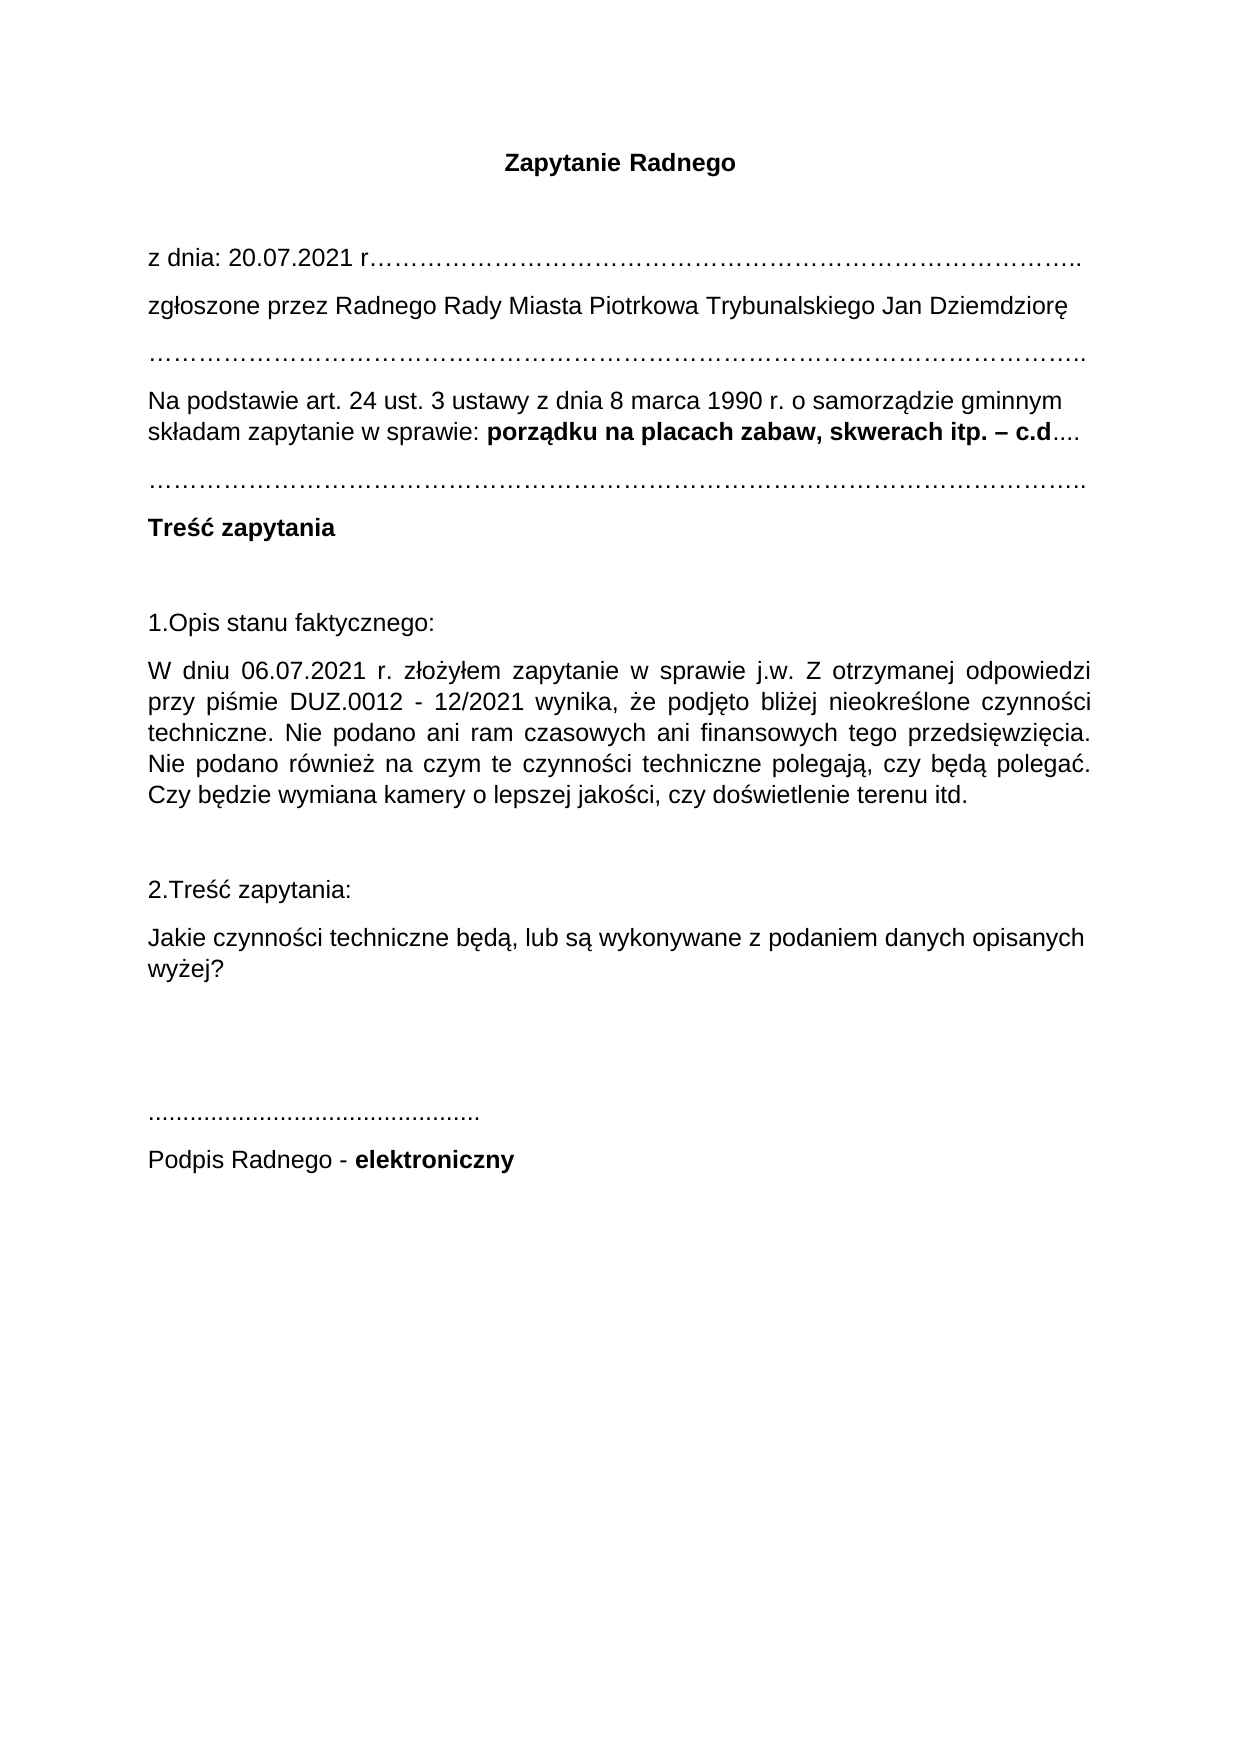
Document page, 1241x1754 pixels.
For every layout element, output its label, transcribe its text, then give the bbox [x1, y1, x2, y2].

text ………………………………………………………………………………………………….. [148, 338, 1093, 367]
text Treść zapytania [148, 513, 1093, 541]
text Jakie czynności techniczne będą, lub są wykonywane z podaniem danych opisanych wyżej? [148, 923, 1093, 983]
text Na podstawie art. 24 ust. 3 ustawy z dnia 8 marca 1990 r. o samorządzie gminnym składam zapytanie w sprawie: porządku na placach zabaw, skwerach itp. – c.d.... [148, 386, 1093, 446]
text 1.Opis stanu faktycznego: [148, 608, 1093, 637]
text 2.Treść zapytania: [148, 875, 1093, 904]
text z dnia: 20.07.2021 r………………………………………………………………………….. [148, 243, 1093, 272]
text ................................................ [148, 1097, 1093, 1126]
text Podpis Radnego - elektroniczny [148, 1145, 1093, 1174]
text W dniu 06.07.2021 r. złożyłem zapytanie w sprawie j.w. Z otrzymanej odpowiedzi przy piśmie DUZ.0012 - 12/2021 wynika, że podjęto bliżej nieokreślone czynności techniczne. Nie podano ani ram czasowych ani finansowych tego przedsięwzięcia. Nie podano również na czym te czynności techniczne polegają, czy będą polegać. Czy będzie wymiana kamery o lepszej jakości, czy doświetlenie terenu itd. [148, 656, 1093, 809]
text zgłoszone przez Radnego Rady Miasta Piotrkowa Trybunalskiego Jan Dziemdziorę [148, 291, 1093, 319]
text Zapytanie Radnego [148, 148, 1093, 176]
text ………………………………………………………………………………………………….. [148, 465, 1093, 494]
